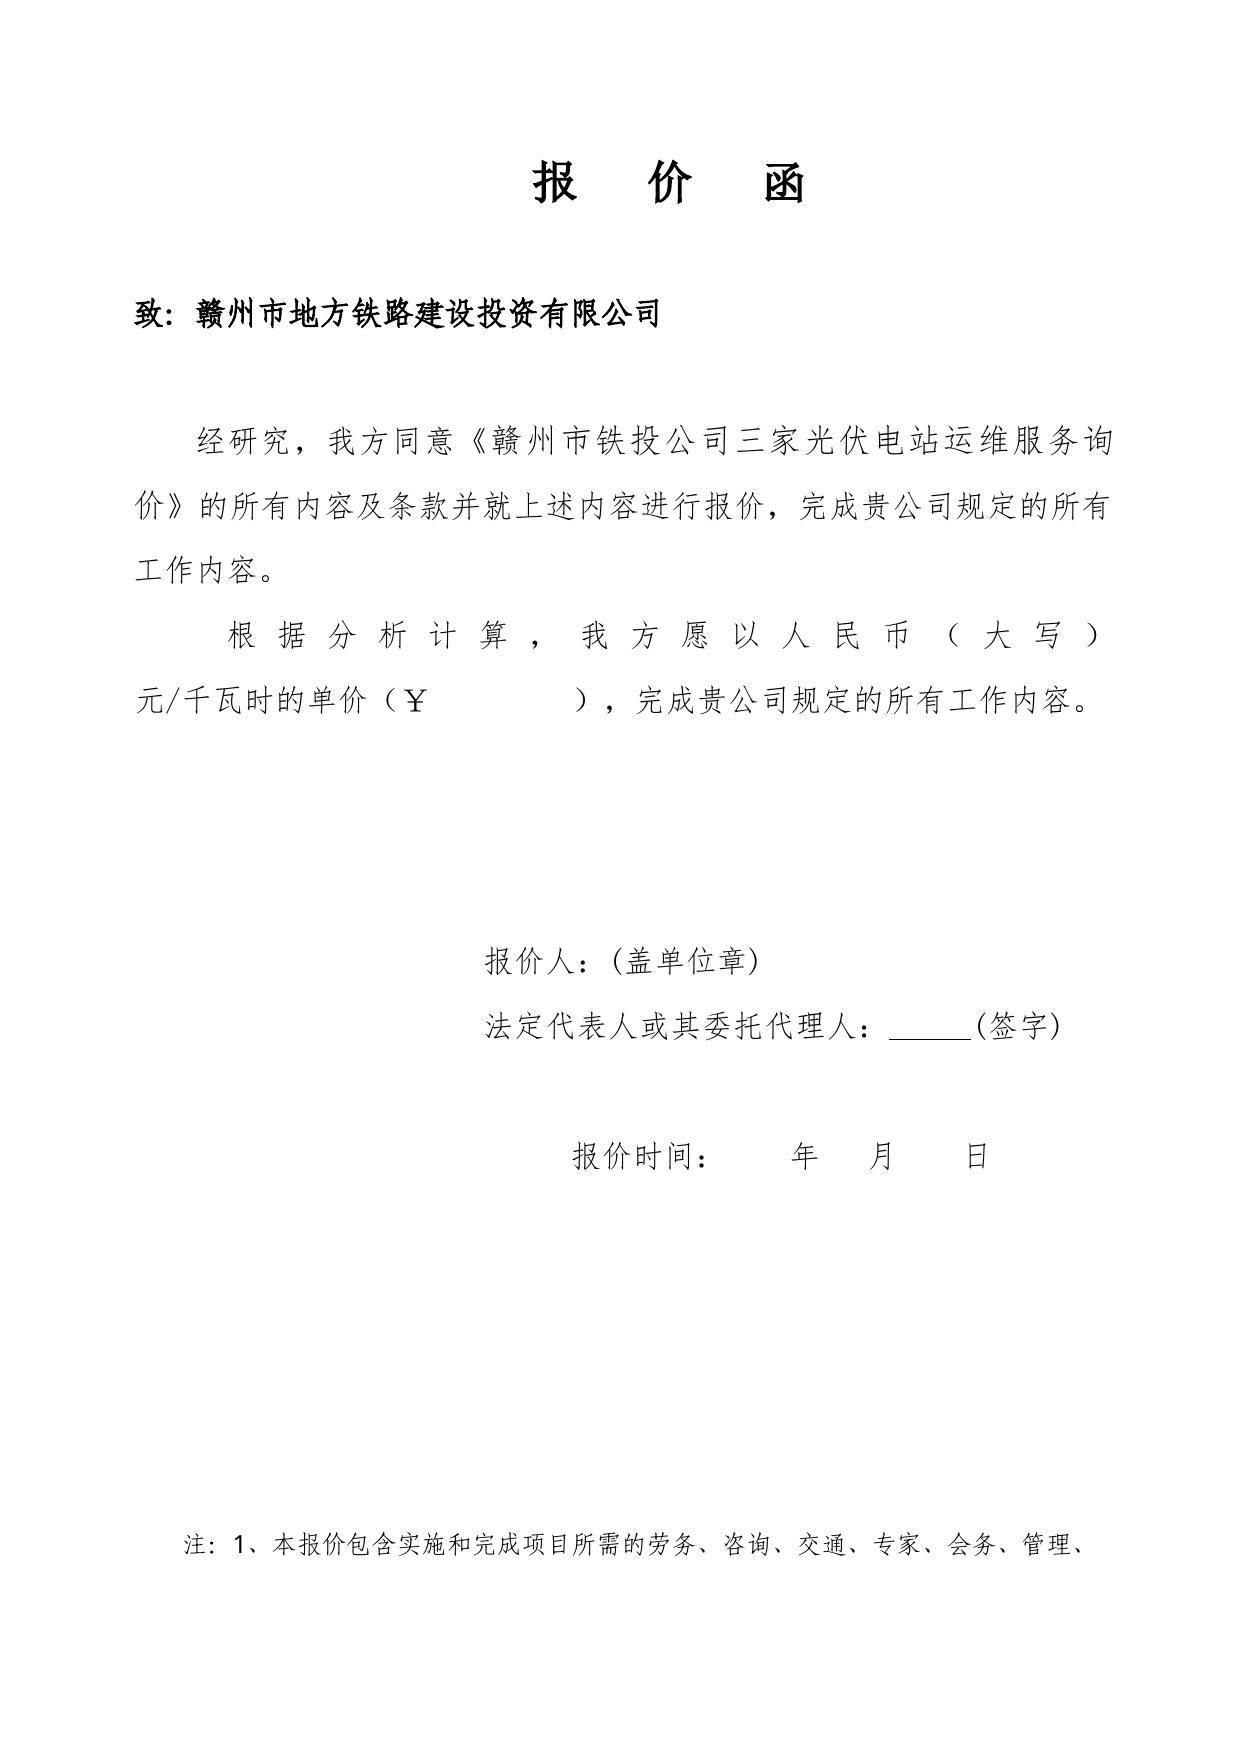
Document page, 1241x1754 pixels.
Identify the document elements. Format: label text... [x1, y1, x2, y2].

text 经研究，我方同意《赣州市铁投公司三家光伏电站运维服务询价》的所有内容及条款并就上述内容进行报价，完成贵公司规定的所有工作内容。 [132, 406, 1115, 601]
text 报价人：(盖单位章) [482, 927, 1109, 992]
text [132, 1512, 1115, 1577]
text 法定代表人或其委托代理人： (签字) [482, 992, 1109, 1057]
text 致：赣州市地方铁路建设投资有限公司 [132, 276, 1115, 341]
text 报 价 函 [132, 146, 1115, 211]
text 根据分析计算，我方愿以人民币（大写） 元/千瓦时的单价（￥ ），完成贵公司规定的所有工作内容。 [134, 601, 1115, 731]
text 报价时间： 年 月 日 [132, 1122, 1115, 1187]
